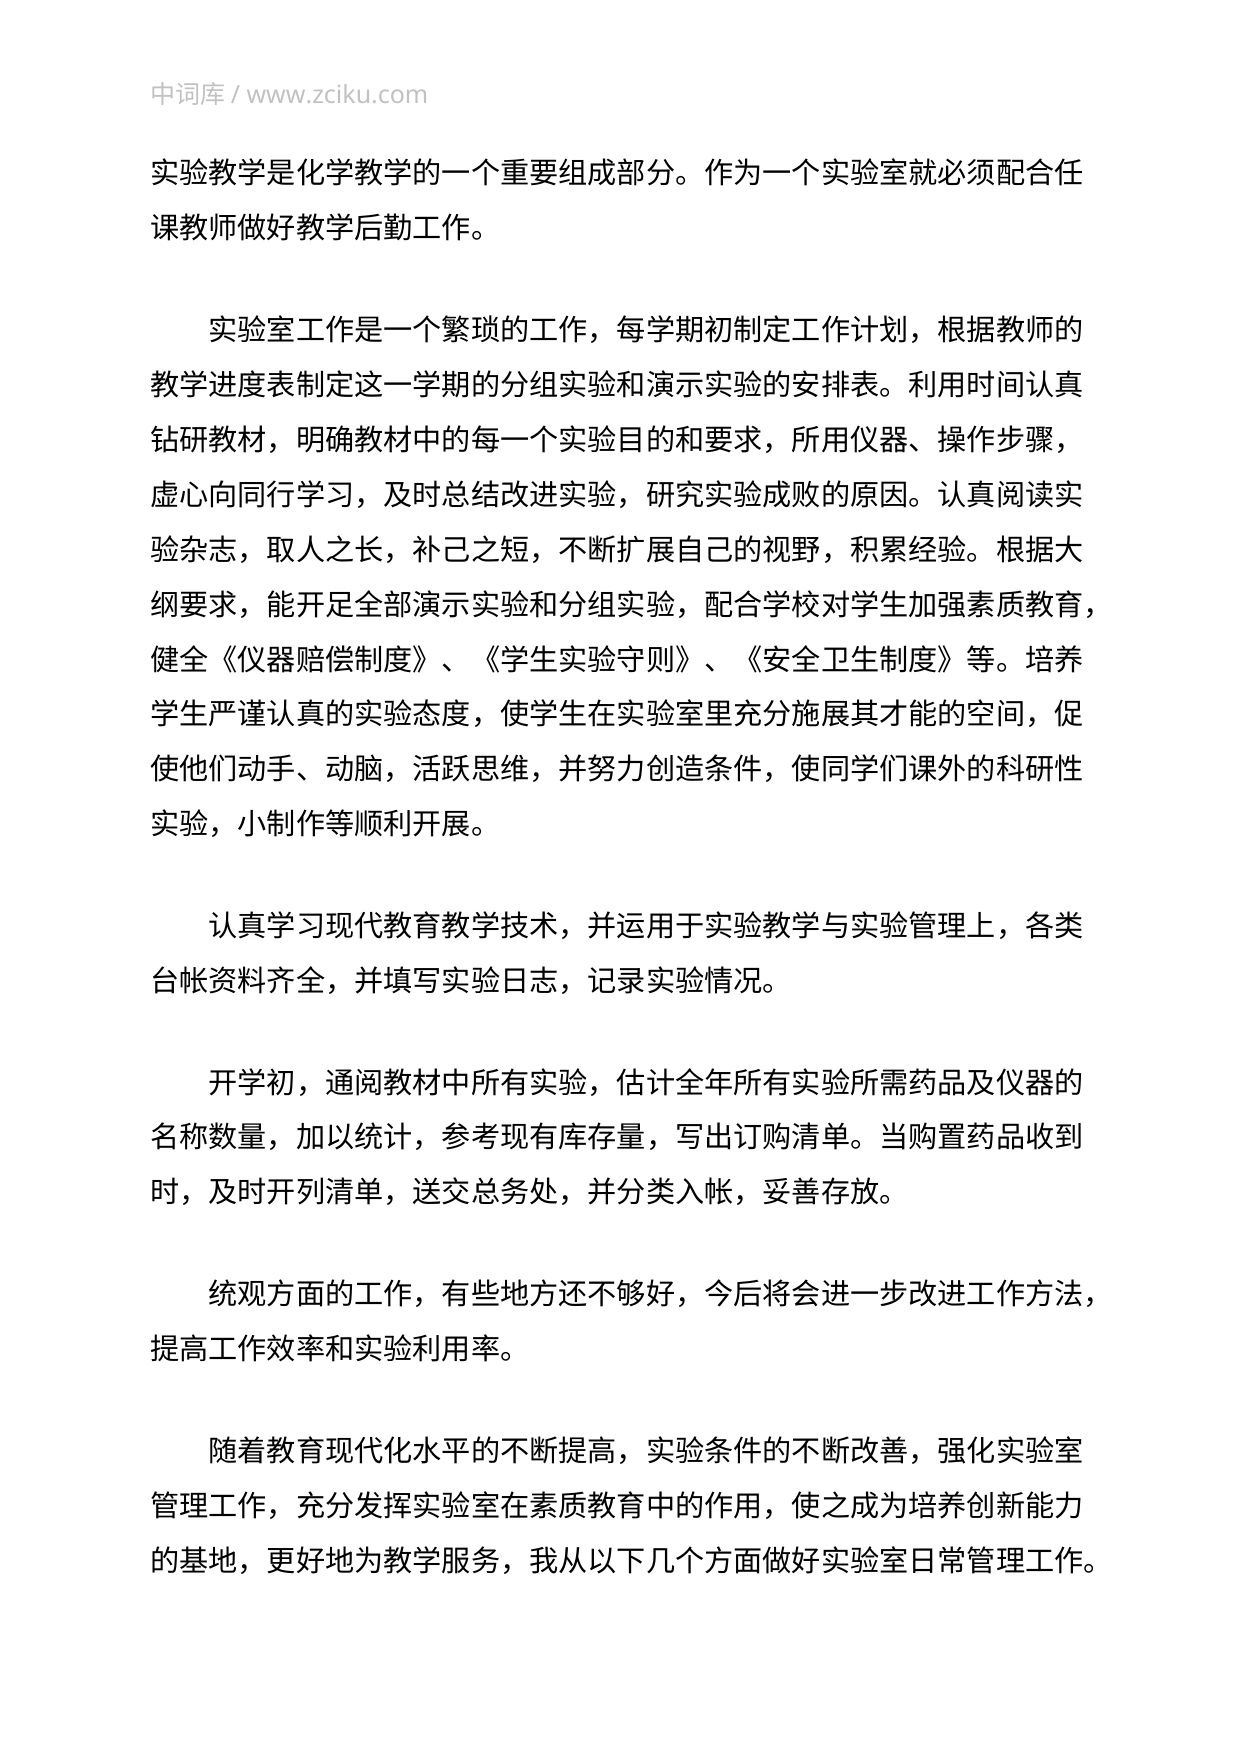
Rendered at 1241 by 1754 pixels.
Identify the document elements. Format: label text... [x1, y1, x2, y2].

text 实验室工作是一个繁琐的工作，每学期初制定工作计划，根据教师的教学进度表制定这一学期的分组实验和演示实验的安排表。利用时间认真钻研教材，明确教材中的每一个实验目的和要求，所用仪器、操作步骤，虚心向同行学习，及时总结改进实验，研究实验成败的原因。认真阅读实验杂志，取人之长，补己之短，不断扩展自己的视野，积累经验。根据大纲要求，能开足全部演示实验和分组实验，配合学校对学生加强素质教育，健全《仪器赔偿制度》、《学生实验守则》、《安全卫生制度》等。培养学生严谨认真的实验态度，使学生在实验室里充分施展其才能的空间，促使他们动手、动脑，活跃思维，并努力创造条件，使同学们课外的科研性实验，小制作等顺利开展。 [150, 307, 1090, 843]
text 认真学习现代教育教学技术，并运用于实验教学与实验管理上，各类台帐资料齐全，并填写实验日志，记录实验情况。 [150, 902, 1090, 1000]
text 随着教育现代化水平的不断提高，实验条件的不断改善，强化实验室管理工作，充分发挥实验室在素质教育中的作用，使之成为培养创新能力的基地，更好地为教学服务，我从以下几个方面做好实验室日常管理工作。 [150, 1427, 1090, 1579]
text 统观方面的工作，有些地方还不够好，今后将会进一步改进工作方法，提高工作效率和实验利用率。 [150, 1271, 1090, 1368]
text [150, 150, 1090, 247]
text 开学初，通阅教材中所有实验，估计全年所有实验所需药品及仪器的名称数量，加以统计，参考现有库存量，写出订购清单。当购置药品收到时，及时开列清单，送交总务处，并分类入帐，妥善存放。 [150, 1059, 1090, 1211]
